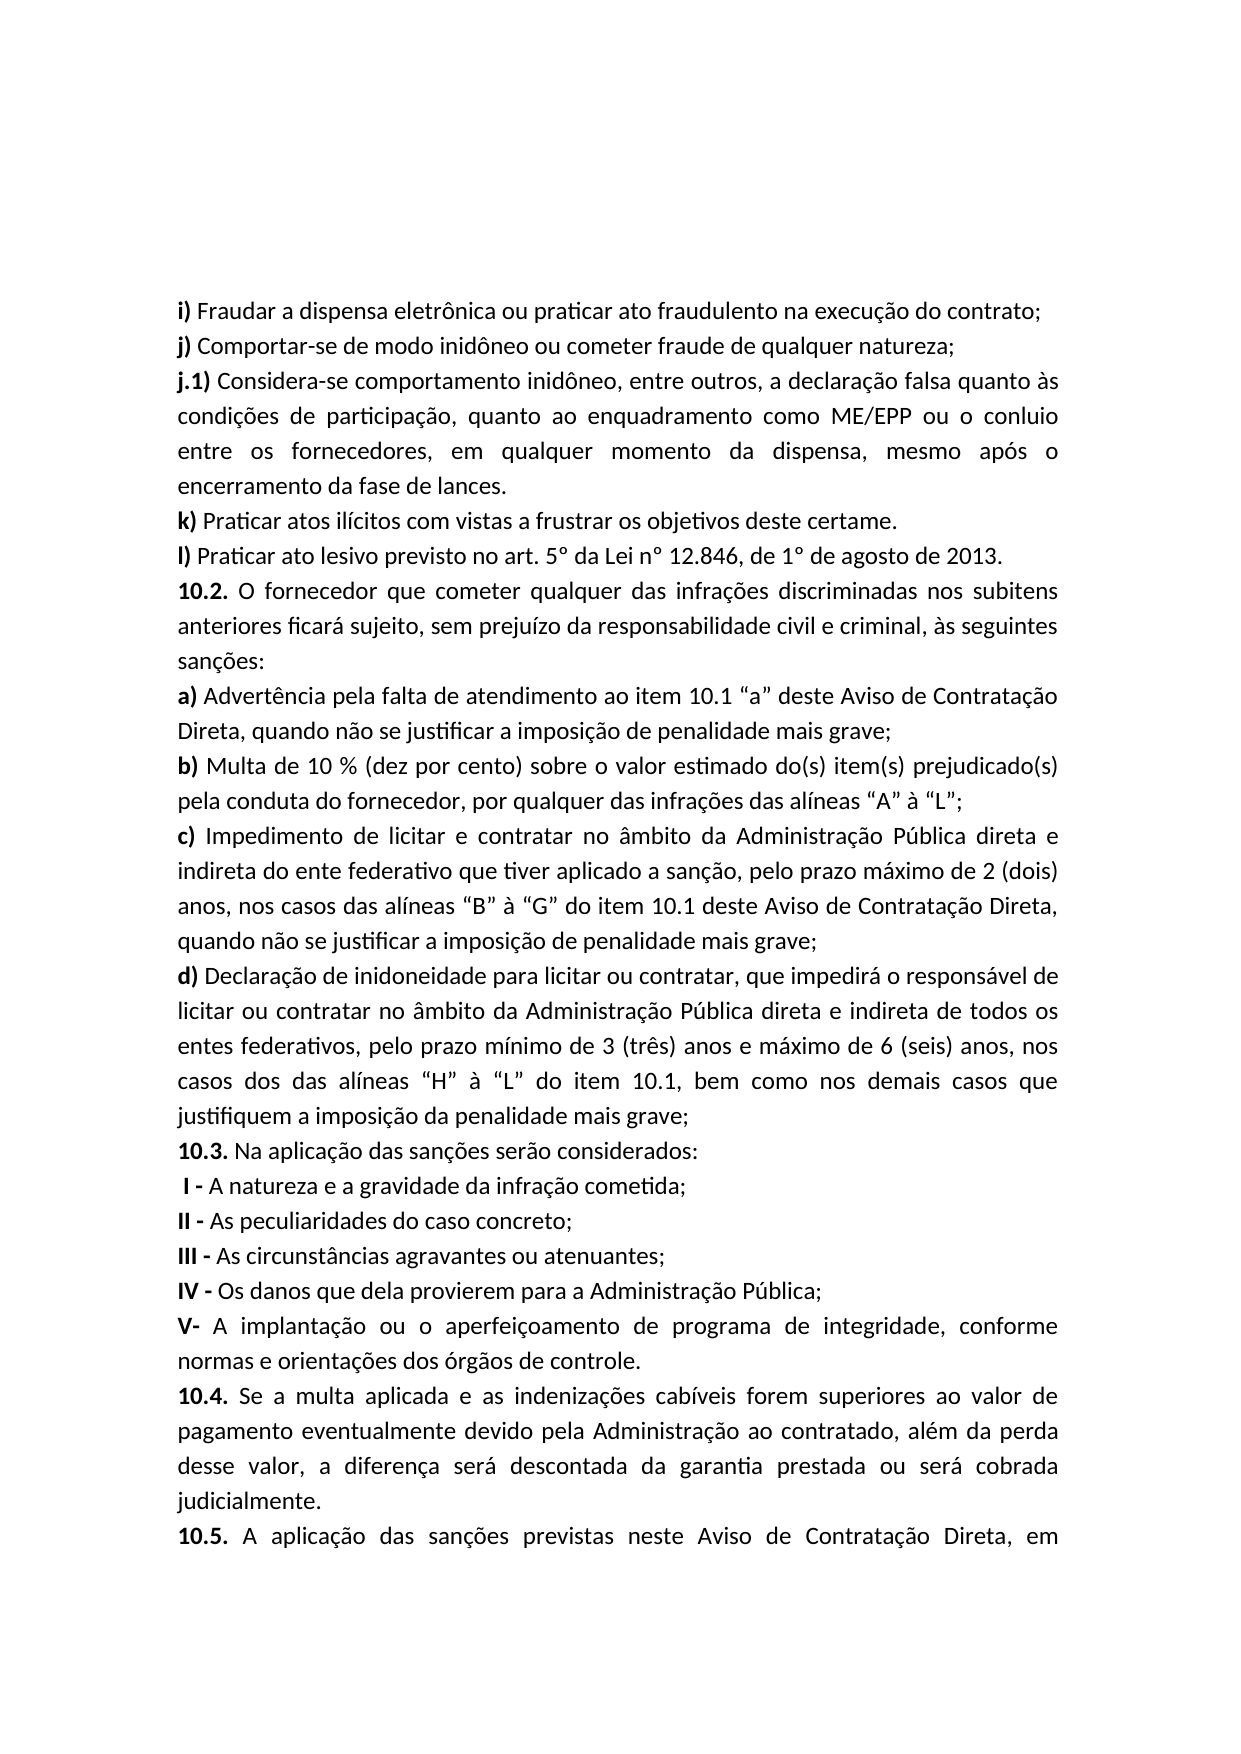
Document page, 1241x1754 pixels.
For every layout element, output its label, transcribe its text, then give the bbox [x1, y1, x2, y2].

text III - As circunstâncias agravantes ou atenuantes; [177, 1240, 1060, 1271]
text I - A natureza e a gravidade da infração cometida; [177, 1170, 1060, 1201]
text V- A implantação ou o aperfeiçoamento de programa de integridade, conforme normas e orientações dos órgãos de controle. [177, 1310, 1060, 1376]
text d) Declaração de inidoneidade para licitar ou contratar, que impedirá o responsável de licitar ou contratar no âmbito da Administração Pública direta e indireta de todos os entes federativos, pelo prazo mínimo de 3 (três) anos e máximo de 6 (seis) anos, nos casos dos das alíneas “H” à “L” do item 10.1, bem como nos demais casos que justifiquem a imposição da penalidade mais grave; [177, 960, 1060, 1131]
text i) Fraudar a dispensa eletrônica ou praticar ato fraudulento na execução do contrato; [177, 295, 1060, 326]
text l) Praticar ato lesivo previsto no art. 5º da Lei nº 12.846, de 1º de agosto de 2013. [177, 540, 1060, 571]
text j.1) Considera-se comportamento inidôneo, entre outros, a declaração falsa quanto às condições de participação, quanto ao enquadramento como ME/EPP ou o conluio entre os fornecedores, em qualquer momento da dispensa, mesmo após o encerramento da fase de lances. [177, 365, 1060, 501]
text j) Comportar-se de modo inidôneo ou cometer fraude de qualquer natureza; [177, 330, 1060, 361]
text a) Advertência pela falta de atendimento ao item 10.1 “a” deste Aviso de Contratação Direta, quando não se justificar a imposição de penalidade mais grave; [177, 680, 1060, 746]
text IV - Os danos que dela provierem para a Administração Pública; [177, 1275, 1060, 1306]
text k) Praticar atos ilícitos com vistas a frustrar os objetivos deste certame. [177, 505, 1060, 536]
text 10.4. Se a multa aplicada e as indenizações cabíveis forem superiores ao valor de pagamento eventualmente devido pela Administração ao contratado, além da perda desse valor, a diferença será descontada da garantia prestada ou será cobrada judicialmente. [177, 1380, 1060, 1516]
text c) Impedimento de licitar e contratar no âmbito da Administração Pública direta e indireta do ente federativo que tiver aplicado a sanção, pelo prazo máximo de 2 (dois) anos, nos casos das alíneas “B” à “G” do item 10.1 deste Aviso de Contratação Direta, quando não se justificar a imposição de penalidade mais grave; [177, 820, 1060, 956]
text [177, 1520, 1060, 1551]
text b) Multa de 10 % (dez por cento) sobre o valor estimado do(s) item(s) prejudicado(s) pela conduta do fornecedor, por qualquer das infrações das alíneas “A” à “L”; [177, 750, 1060, 816]
text II - As peculiaridades do caso concreto; [177, 1205, 1060, 1236]
text 10.2. O fornecedor que cometer qualquer das infrações discriminadas nos subitens anteriores ficará sujeito, sem prejuízo da responsabilidade civil e criminal, às seguintes sanções: [177, 575, 1060, 676]
text 10.3. Na aplicação das sanções serão considerados: [177, 1135, 1060, 1166]
